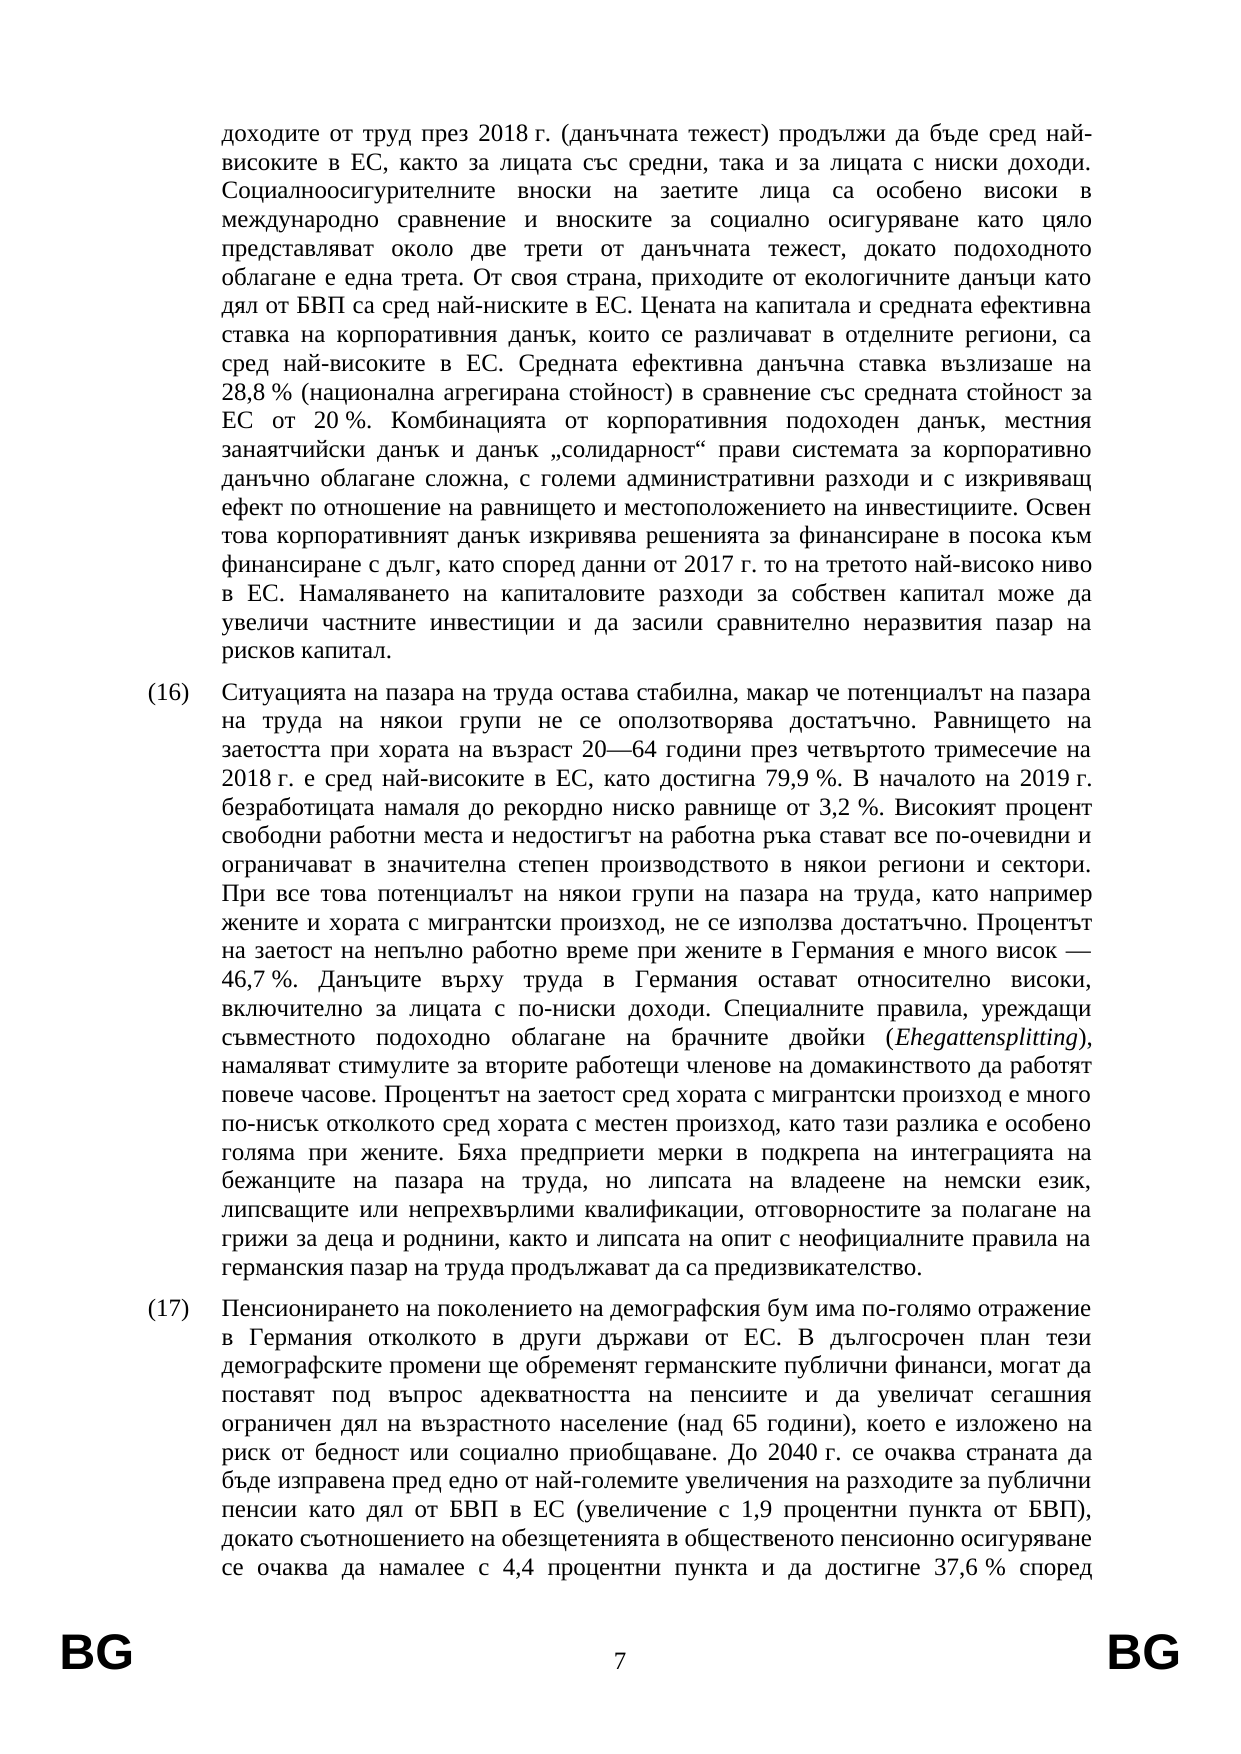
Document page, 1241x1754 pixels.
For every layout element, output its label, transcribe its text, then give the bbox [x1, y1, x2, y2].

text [148, 118, 1093, 664]
text (16) Ситуацията на пазара на труда остава стабилна, макар че потенциалът на пазара на труда на някои групи не се оползотворява достатъчно. Равнището на заетостта при хората на възраст 20—64 години през четвъртото тримесечие на 2018 г. е сред най-високите в ЕС, като достигна 79,9 %. В началото на 2019 г. безработицата намаля до рекордно ниско равнище от 3,2 %. Високият процент свободни работни места и недостигът на работна ръка стават все по-очевидни и ограничават в значителна степен производството в някои региони и сектори. При все това потенциалът на някои групи на пазара на труда, като например жените и хората с мигрантски произход, не се използва достатъчно. Процентът на заетост на непълно работно време при жените в Германия е много висок — 46,7 %. Данъците върху труда в Германия остават относително високи, включително за лицата с по-ниски доходи. Специалните правила, уреждащи съвместното подоходно облагане на брачните двойки (Ehegattensplitting), намаляват стимулите за вторите работещи членове на домакинството да работят повече часове. Процентът на заетост сред хората с мигрантски произход е много по-нисък отколкото сред хората с местен произход, като тази разлика е особено голяма при жените. Бяха предприети мерки в подкрепа на интеграцията на бежанците на пазара на труда, но липсата на владеене на немски език, липсващите или непрехвърлими квалификации, отговорностите за полагане на грижи за деца и роднини, както и липсата на опит с неофициалните правила на германския пазар на труда продължават да са предизвикателство. [148, 677, 1093, 1281]
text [148, 1293, 1093, 1581]
